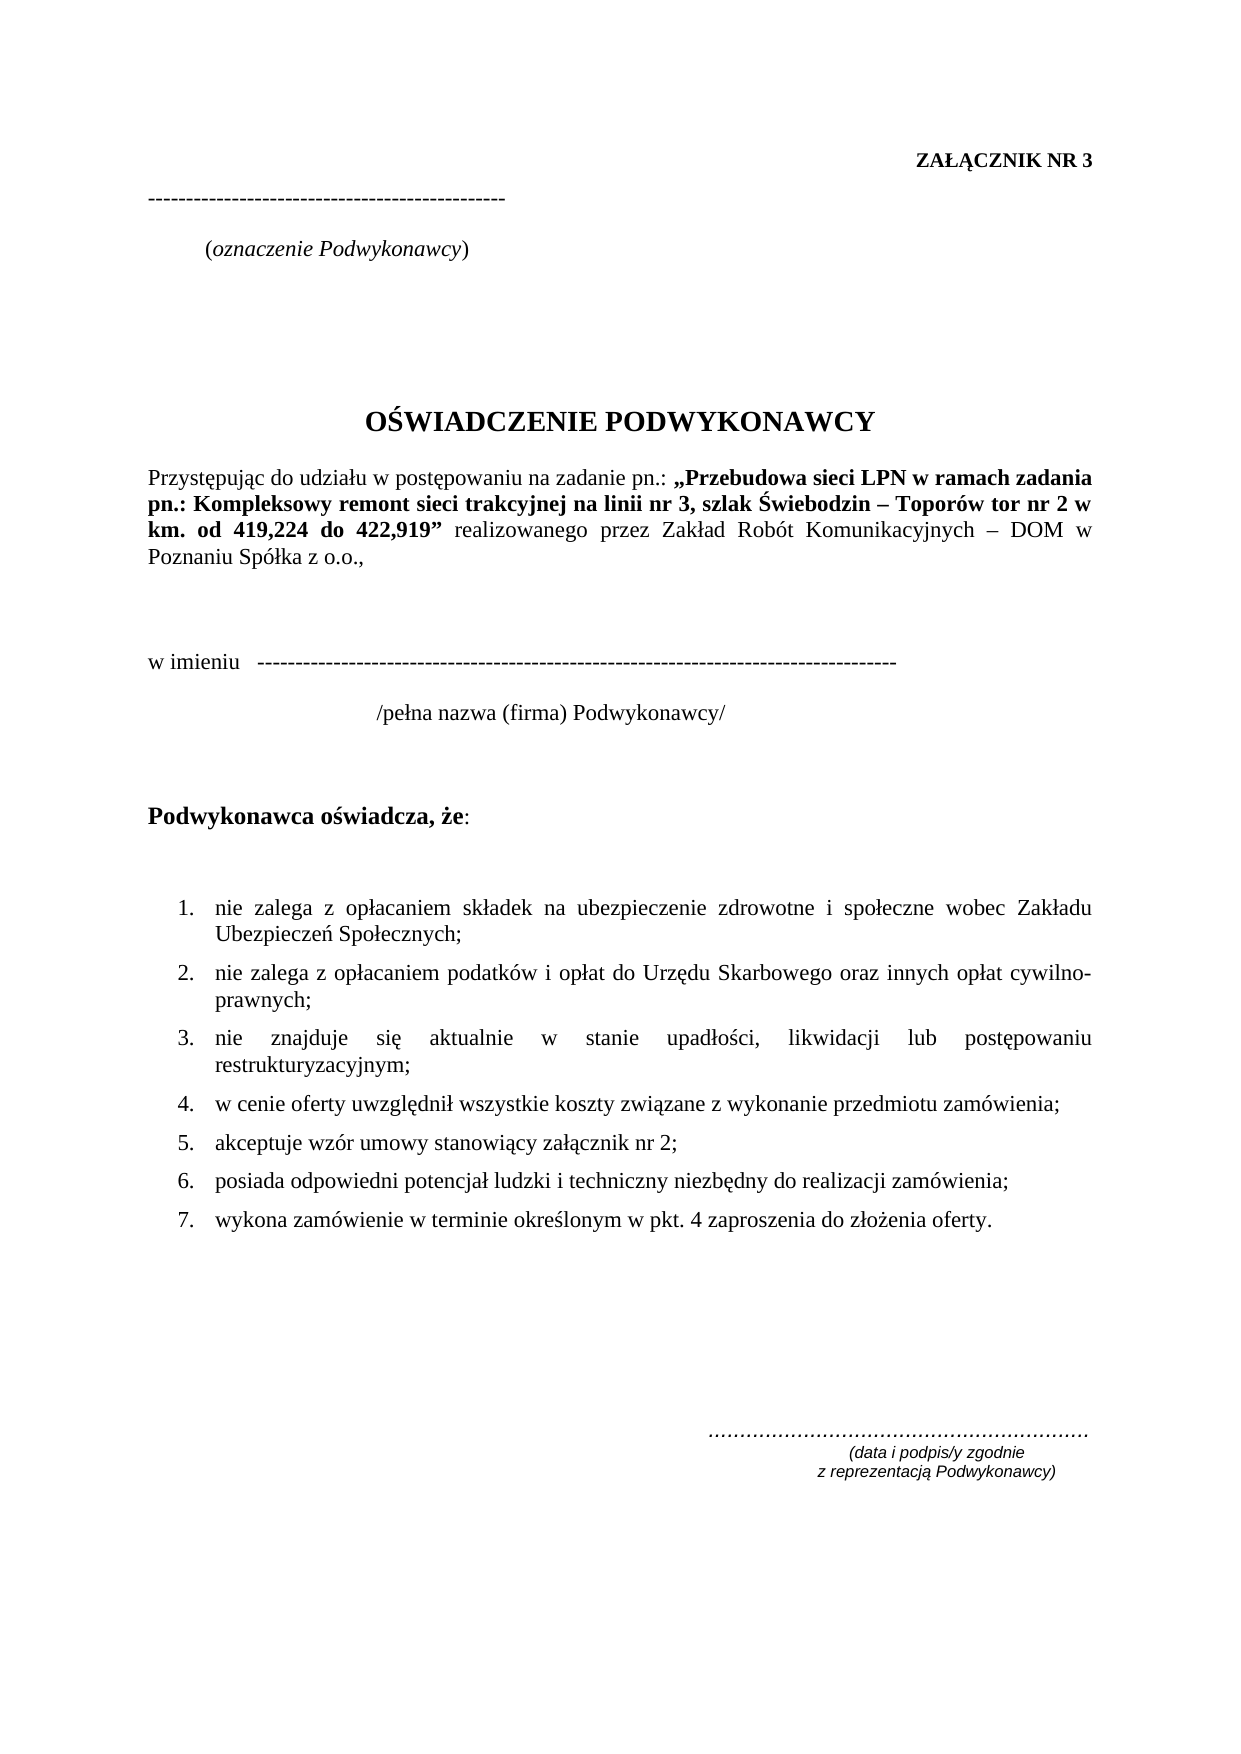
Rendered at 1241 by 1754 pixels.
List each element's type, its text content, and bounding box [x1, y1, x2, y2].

list akceptuje wzór umowy stanowiący załącznik nr 2; [177, 1128, 1093, 1155]
text z reprezentacją Podwykonawcy) [709, 1462, 1093, 1481]
list nie znajduje się aktualnie w stanie upadłości, likwidacji lub postępowaniu restrukturyzacyjnym; [177, 1024, 1093, 1077]
list posiada odpowiedni potencjał ludzki i techniczny niezbędny do realizacji zamówienia; [177, 1167, 1093, 1194]
list wykona zamówienie w terminie określonym w pkt. 4 zaproszenia do złożenia oferty. [177, 1206, 1093, 1233]
list nie zalega z opłacaniem podatków i opłat do Urzędu Skarbowego oraz innych opłat cywilno-prawnych; [177, 959, 1093, 1012]
list nie zalega z opłacaniem składek na ubezpieczenie zdrowotne i społeczne wobec Zakładu Ubezpieczeń Społecznych; [177, 894, 1093, 947]
text ----------------------------------------------- [148, 184, 1093, 210]
text /pełna nazwa (firma) Podwykonawcy/ [148, 699, 1093, 726]
text w imieniu ------------------------------------------------------------------------------------ [148, 648, 1093, 674]
text ............................................................ [148, 1416, 1093, 1443]
list w cenie oferty uwzględnił wszystkie koszty związane z wykonanie przedmiotu zamówienia; [177, 1090, 1093, 1116]
text Podwykonawca oświadcza, że: [148, 801, 1093, 830]
text (data i podpis/y zgodnie [709, 1443, 1093, 1462]
text Przystępując do udziału w postępowaniu na zadanie pn.: „Przebudowa sieci LPN w ramach zadania pn.: Kompleksowy remont sieci trakcyjnej na linii nr 3, szlak Świebodzin – Toporów tor nr 2 w km. od 419,224 do 422,919” realizowanego przez Zakład Robót Komunikacyjnych – DOM w Poznaniu Spółka z o.o., [148, 464, 1093, 569]
text ZAŁĄCZNIK NR 3 [148, 148, 1093, 172]
text OŚWIADCZENIE PODWYKONAWCY [148, 404, 1093, 438]
text (oznaczenie Podwykonawcy) [148, 235, 1093, 261]
